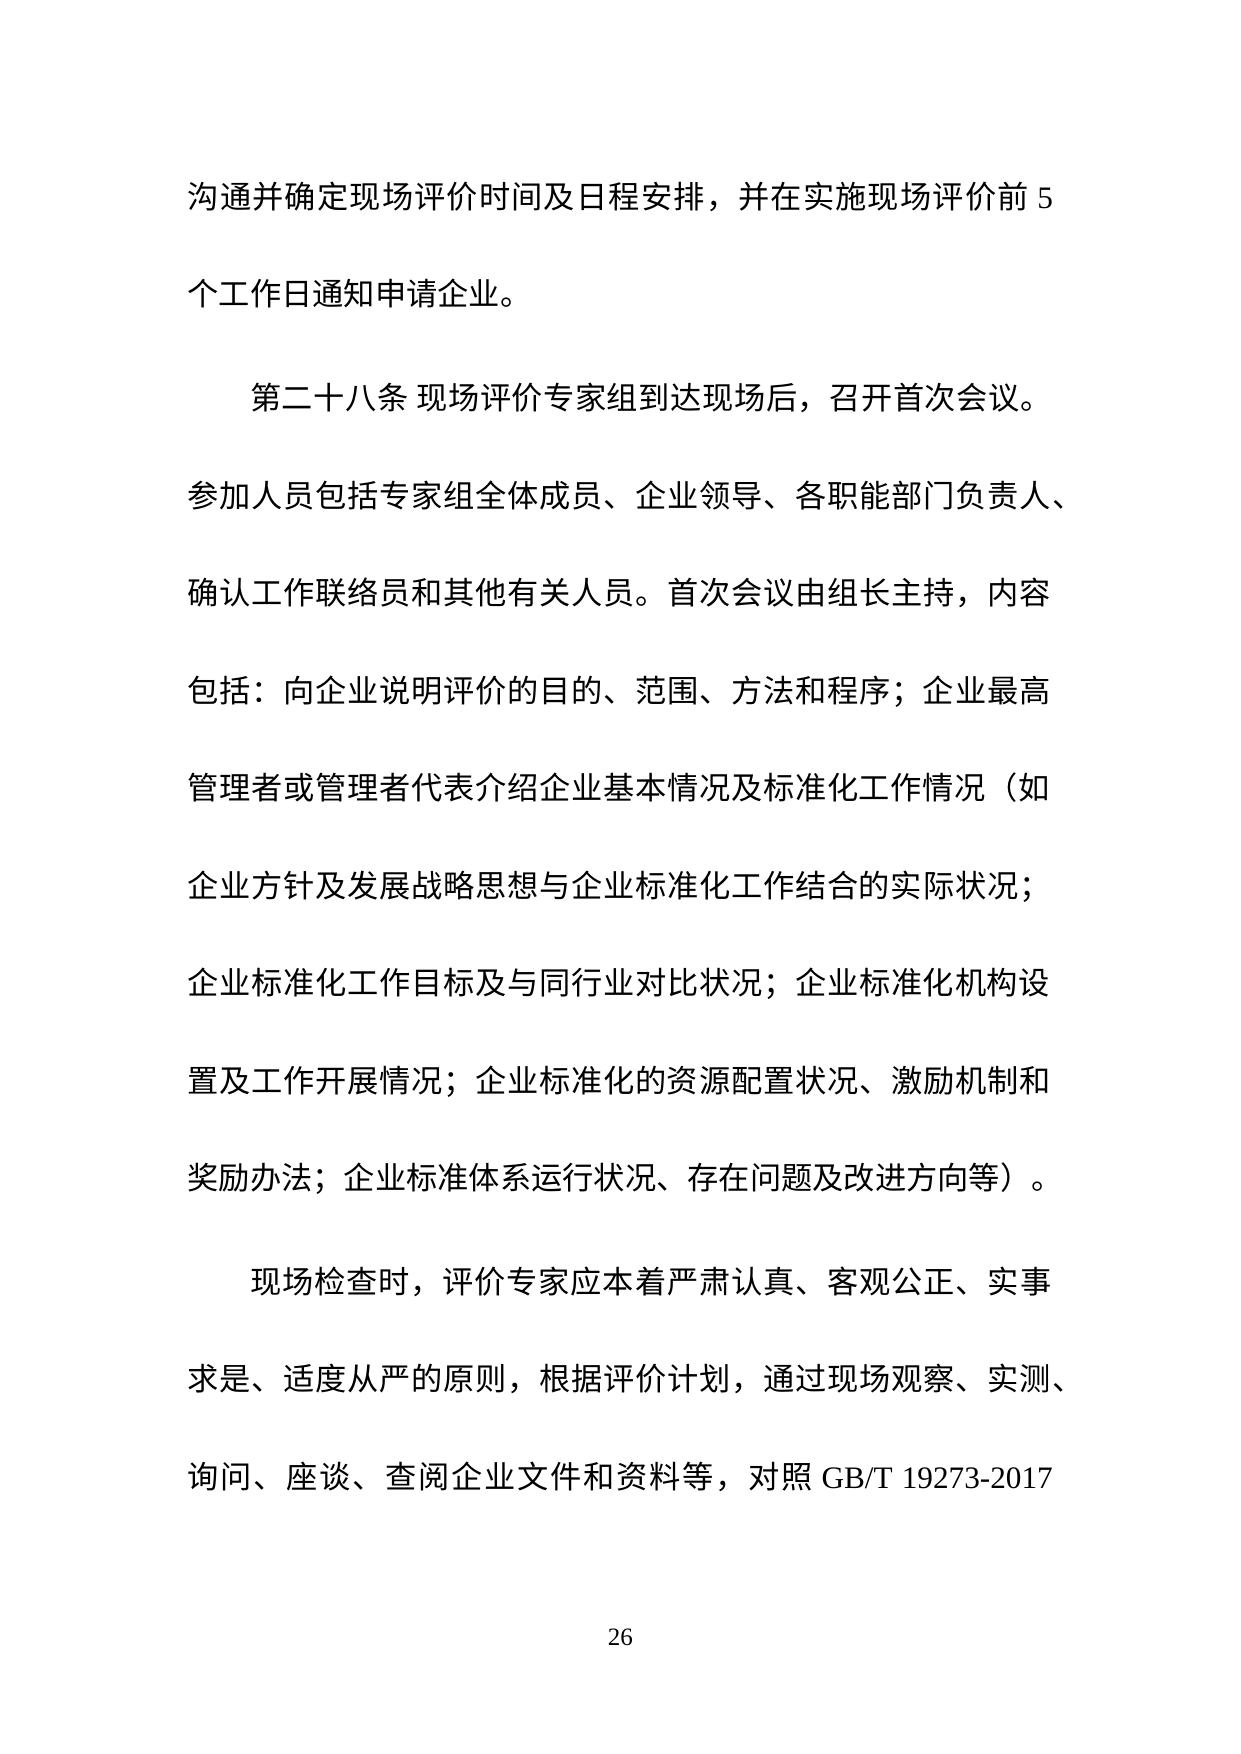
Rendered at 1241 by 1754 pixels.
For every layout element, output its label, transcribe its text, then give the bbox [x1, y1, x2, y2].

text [187, 162, 1053, 324]
text 第二十八条 现场评价专家组到达现场后，召开首次会议。参加人员包括专家组全体成员、企业领导、各职能部门负责人、确认工作联络员和其他有关人员。首次会议由组长主持，内容包括：向企业说明评价的目的、范围、方法和程序；企业最高管理者或管理者代表介绍企业基本情况及标准化工作情况（如企业方针及发展战略思想与企业标准化工作结合的实际状况；企业标准化工作目标及与同行业对比状况；企业标准化机构设置及工作开展情况；企业标准化的资源配置状况、激励机制和奖励办法；企业标准体系运行状况、存在问题及改进方向等）。 [187, 363, 1053, 1208]
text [187, 1247, 1053, 1507]
